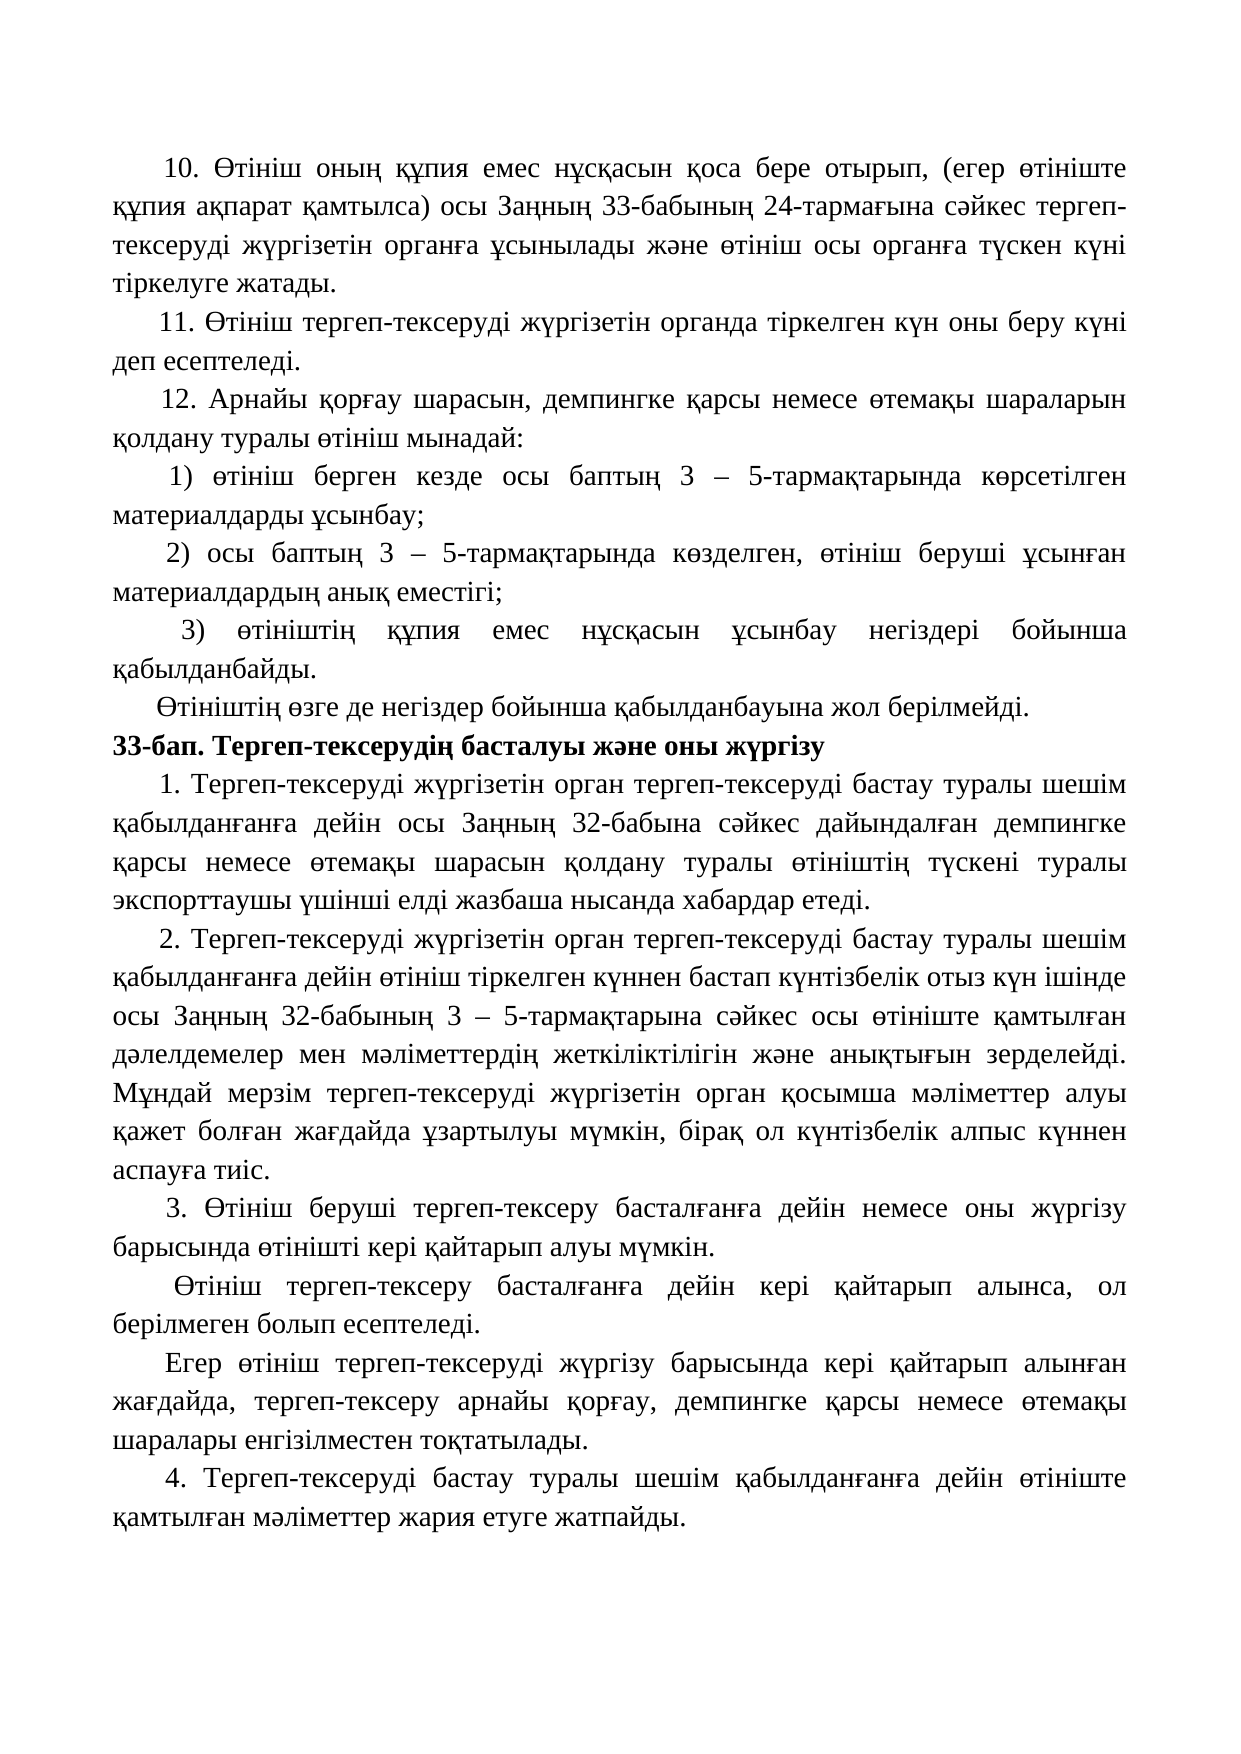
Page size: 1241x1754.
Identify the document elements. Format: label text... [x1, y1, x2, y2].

text Егер өтініш тергеп-тексеруді жүргізу барысында кері қайтарып алынған жағдайда, тергеп-тексеру арнайы қорғау, демпингке қарсы немесе өтемақы шаралары енгізілместен тоқтатылады. [112, 1345, 1128, 1455]
text 2. Тергеп-тексеруді жүргізетін орган тергеп-тексеруді бастау туралы шешім қабылданғанға дейін өтініш тіркелген күннен бастап күнтізбелік отыз күн ішінде осы Заңның 32-бабының 3 – 5-тармақтарына сәйкес осы өтініште қамтылған дәлелдемелер мен мәліметтердің жеткіліктілігін және анықтығын зерделейді. Мұндай мерзім тергеп-тексеруді жүргізетін орган қосымша мәліметтер алуы қажет болған жағдайда ұзартылуы мүмкін, бірақ ол күнтізбелік алпыс күннен аспауға тиіс. [112, 921, 1128, 1186]
text 33-бап. Тергеп-тексерудің басталуы және оны жүргізу [112, 728, 1128, 762]
text 2) осы баптың 3 – 5-тармақтарында көзделген, өтініш беруші ұсынған материалдардың анық еместігі; [112, 535, 1128, 607]
text 3. Өтініш беруші тергеп-тексеру басталғанға дейін немесе оны жүргізу барысында өтінішті кері қайтарып алуы мүмкін. [112, 1191, 1128, 1263]
text 12. Арнайы қорғау шарасын, демпингке қарсы немесе өтемақы шараларын қолдану туралы өтініш мынадай: [112, 381, 1128, 453]
text 1. Тергеп-тексеруді жүргізетін орган тергеп-тексеруді бастау туралы шешім қабылданғанға дейін осы Заңның 32-бабына сәйкес дайындалған демпингке қарсы немесе өтемақы шарасын қолдану туралы өтініштің түскені туралы экспорттаушы үшінші елді жазбаша нысанда хабардар етеді. [112, 767, 1128, 916]
text 1) өтініш берген кезде осы баптың 3 – 5-тармақтарында көрсетілген материалдарды ұсынбау; [112, 458, 1128, 530]
text Өтініш тергеп-тексеру басталғанға дейін кері қайтарып алынса, ол берілмеген болып есептеледі. [112, 1268, 1128, 1340]
text 4. Тергеп-тексеруді бастау туралы шешім қабылданғанға дейін өтініште қамтылған мәліметтер жария етуге жатпайды. [112, 1460, 1128, 1532]
text 3) өтініштің құпия емес нұсқасын ұсынбау негіздері бойынша қабылданбайды. [112, 612, 1128, 684]
text 10. Өтініш оның құпия емес нұсқасын қоса бере отырып, (егер өтініште құпия ақпарат қамтылса) осы Заңның 33-бабының 24-тармағына сәйкес тергеп-тексеруді жүргізетін органға ұсынылады және өтініш осы органға түскен күні тіркелуге жатады. [112, 150, 1128, 299]
text Өтініштің өзге де негіздер бойынша қабылданбауына жол берілмейді. [112, 689, 1128, 723]
text 11. Өтініш тергеп-тексеруді жүргізетін органда тіркелген күн оны беру күні деп есептеледі. [112, 304, 1128, 376]
